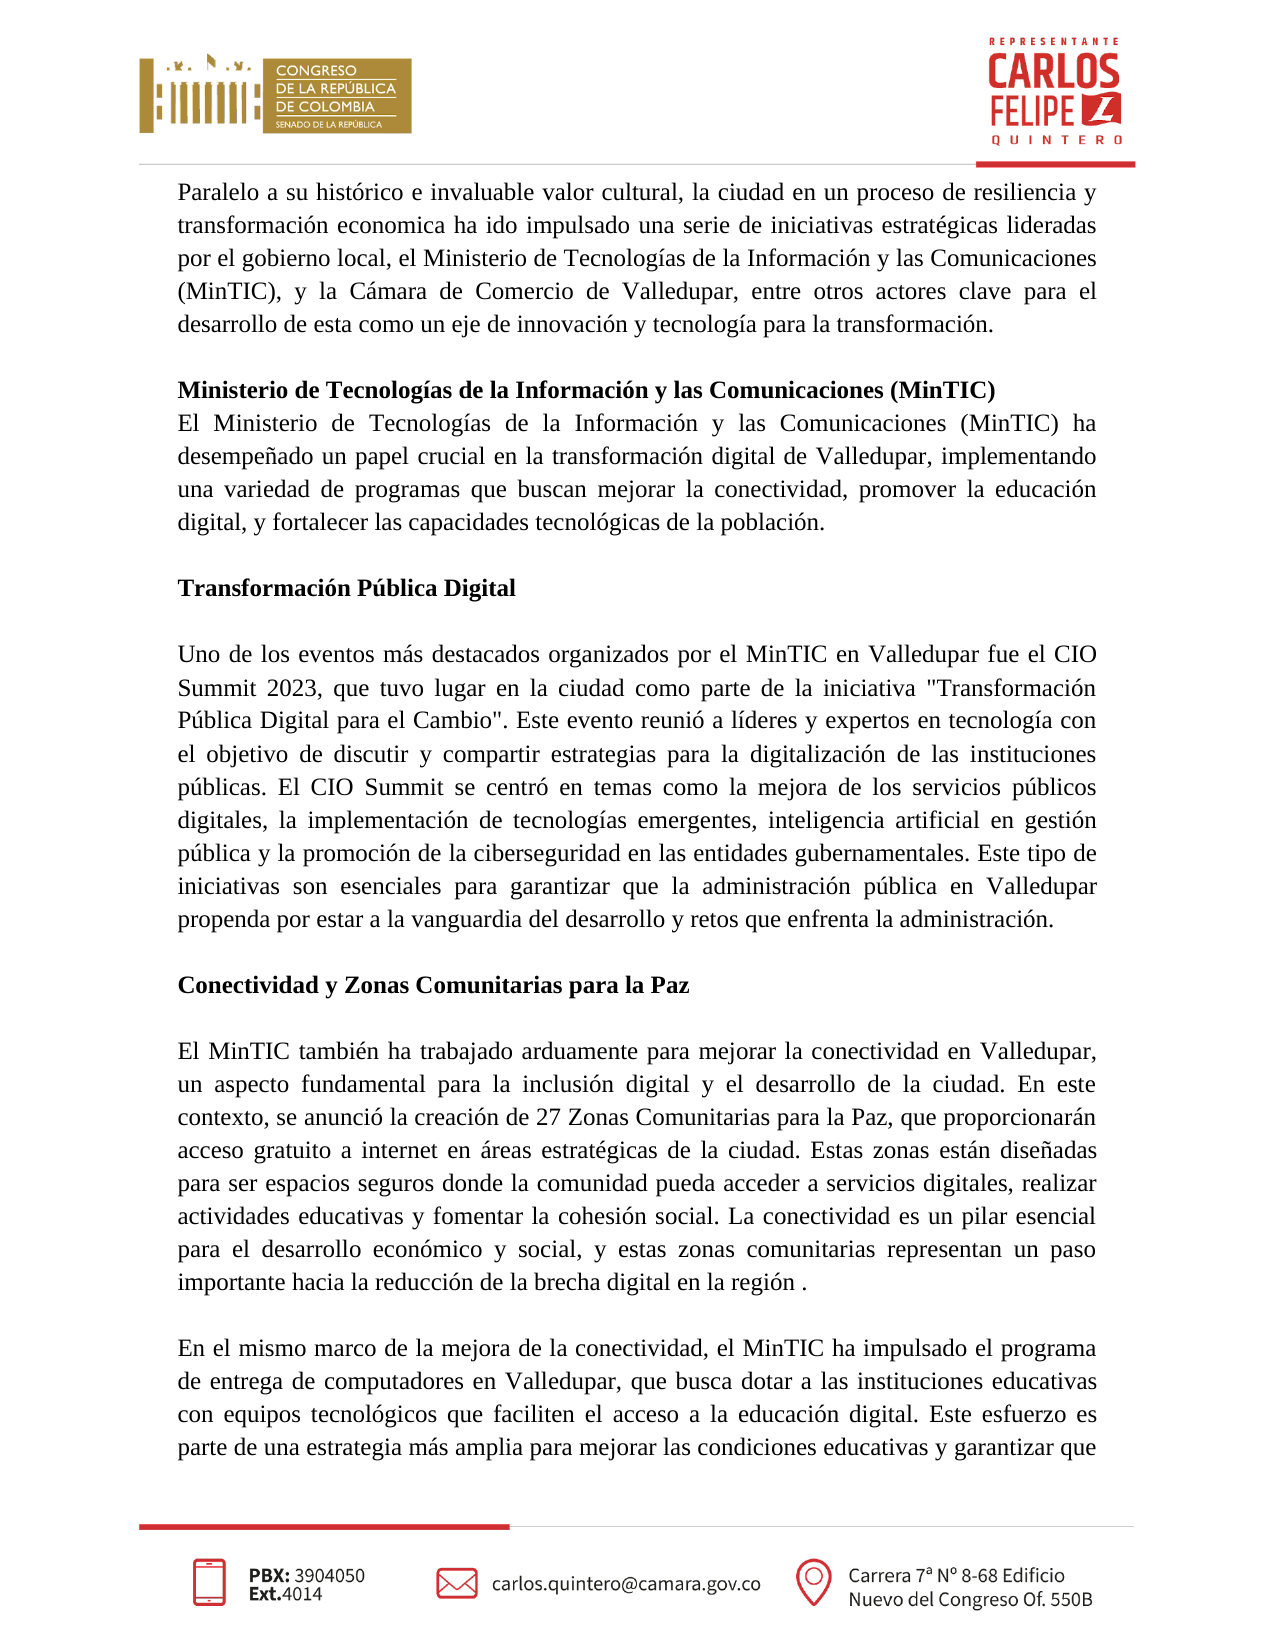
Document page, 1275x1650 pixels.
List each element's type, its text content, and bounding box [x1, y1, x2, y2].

picture [47, 0, 1228, 1650]
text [177, 1333, 1098, 1461]
text El MinTIC también ha trabajado arduamente para mejorar la conectividad en Valledupar, un aspecto fundamental para la inclusión digital y el desarrollo de la ciudad. En este contexto, se anunció la creación de 27 Zonas Comunitarias para la Paz, que proporcionarán acceso gratuito a internet en áreas estratégicas de la ciudad. Estas zonas están diseñadas para ser espacios seguros donde la comunidad pueda acceder a servicios digitales, realizar actividades educativas y fomentar la cohesión social. La conectividad es un pilar esencial para el desarrollo económico y social, y estas zonas comunitarias representan un paso importante hacia la reducción de la brecha digital en la región . [177, 1036, 1098, 1296]
text Conectividad y Zonas Comunitarias para la Paz [177, 970, 1098, 998]
text Uno de los eventos más destacados organizados por el MinTIC en Valledupar fue el CIO Summit 2023, que tuvo lugar en la ciudad como parte de la iniciativa "Transformación Pública Digital para el Cambio". Este evento reunió a líderes y expertos en tecnología con el objetivo de discutir y compartir estrategias para la digitalización de las instituciones públicas. El CIO Summit se centró en temas como la mejora de los servicios públicos digitales, la implementación de tecnologías emergentes, inteligencia artificial en gestión pública y la promoción de la ciberseguridad en las entidades gubernamentales. Este tipo de iniciativas son esenciales para garantizar que la administración pública en Valledupar propenda por estar a la vanguardia del desarrollo y retos que enfrenta la administración. [177, 639, 1098, 932]
text Ministerio de Tecnologías de la Información y las Comunicaciones (MinTIC) [177, 375, 1098, 404]
text El Ministerio de Tecnologías de la Información y las Comunicaciones (MinTIC) ha desempeñado un papel crucial en la transformación digital de Valledupar, implementando una variedad de programas que buscan mejorar la conectividad, promover la educación digital, y fortalecer las capacidades tecnológicas de la población. [177, 408, 1098, 536]
text Paralelo a su histórico e invaluable valor cultural, la ciudad en un proceso de resiliencia y transformación economica ha ido impulsado una serie de iniciativas estratégicas lideradas por el gobierno local, el Ministerio de Tecnologías de la Información y las Comunicaciones (MinTIC), y la Cámara de Comercio de Valledupar, entre otros actores clave para el desarrollo de esta como un eje de innovación y tecnología para la transformación. [177, 177, 1098, 338]
text Transformación Pública Digital [177, 573, 1098, 602]
